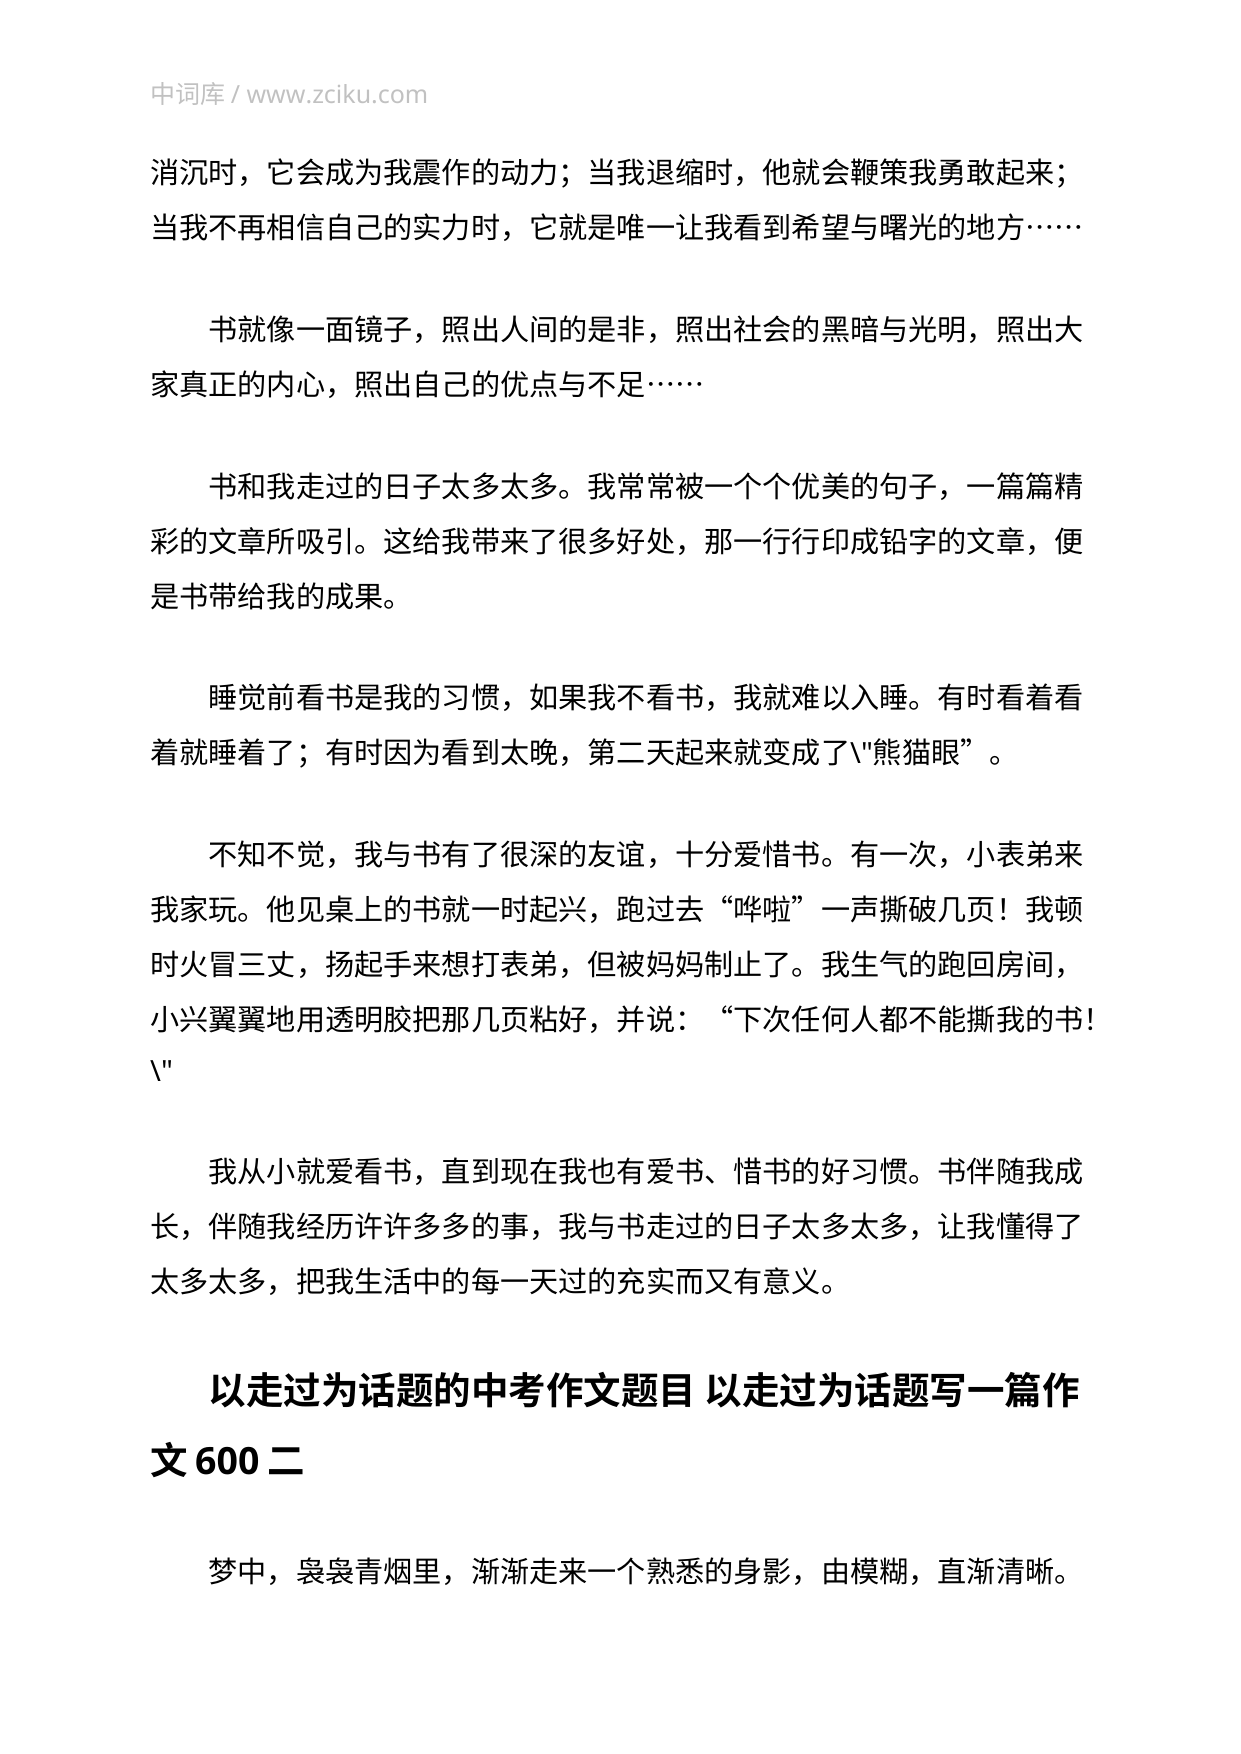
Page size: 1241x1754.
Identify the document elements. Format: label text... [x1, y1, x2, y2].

text 我从小就爱看书，直到现在我也有爱书、惜书的好习惯。书伴随我成长，伴随我经历许许多多的事，我与书走过的日子太多太多，让我懂得了太多太多，把我生活中的每一天过的充实而又有意义。 [150, 1149, 1090, 1301]
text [150, 150, 1090, 247]
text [150, 1549, 1090, 1591]
text 以走过为话题的中考作文题目 以走过为话题写一篇作文600二 [150, 1361, 1090, 1486]
text 不知不觉，我与书有了很深的友谊，十分爱惜书。有一次，小表弟来我家玩。他见桌上的书就一时起兴，跑过去“哗啦”一声撕破几页！我顿时火冒三丈，扬起手来想打表弟，但被妈妈制止了。我生气的跑回房间，小兴翼翼地用透明胶把那几页粘好，并说：“下次任何人都不能撕我的书！\" [150, 832, 1090, 1090]
text 书和我走过的日子太多太多。我常常被一个个优美的句子，一篇篇精彩的文章所吸引。这给我带来了很多好处，那一行行印成铅字的文章，便是书带给我的成果。 [150, 463, 1090, 615]
text 睡觉前看书是我的习惯，如果我不看书，我就难以入睡。有时看着看着就睡着了；有时因为看到太晚，第二天起来就变成了\"熊猫眼”。 [150, 675, 1090, 772]
text 书就像一面镜子，照出人间的是非，照出社会的黑暗与光明，照出大家真正的内心，照出自己的优点与不足…… [150, 307, 1090, 404]
